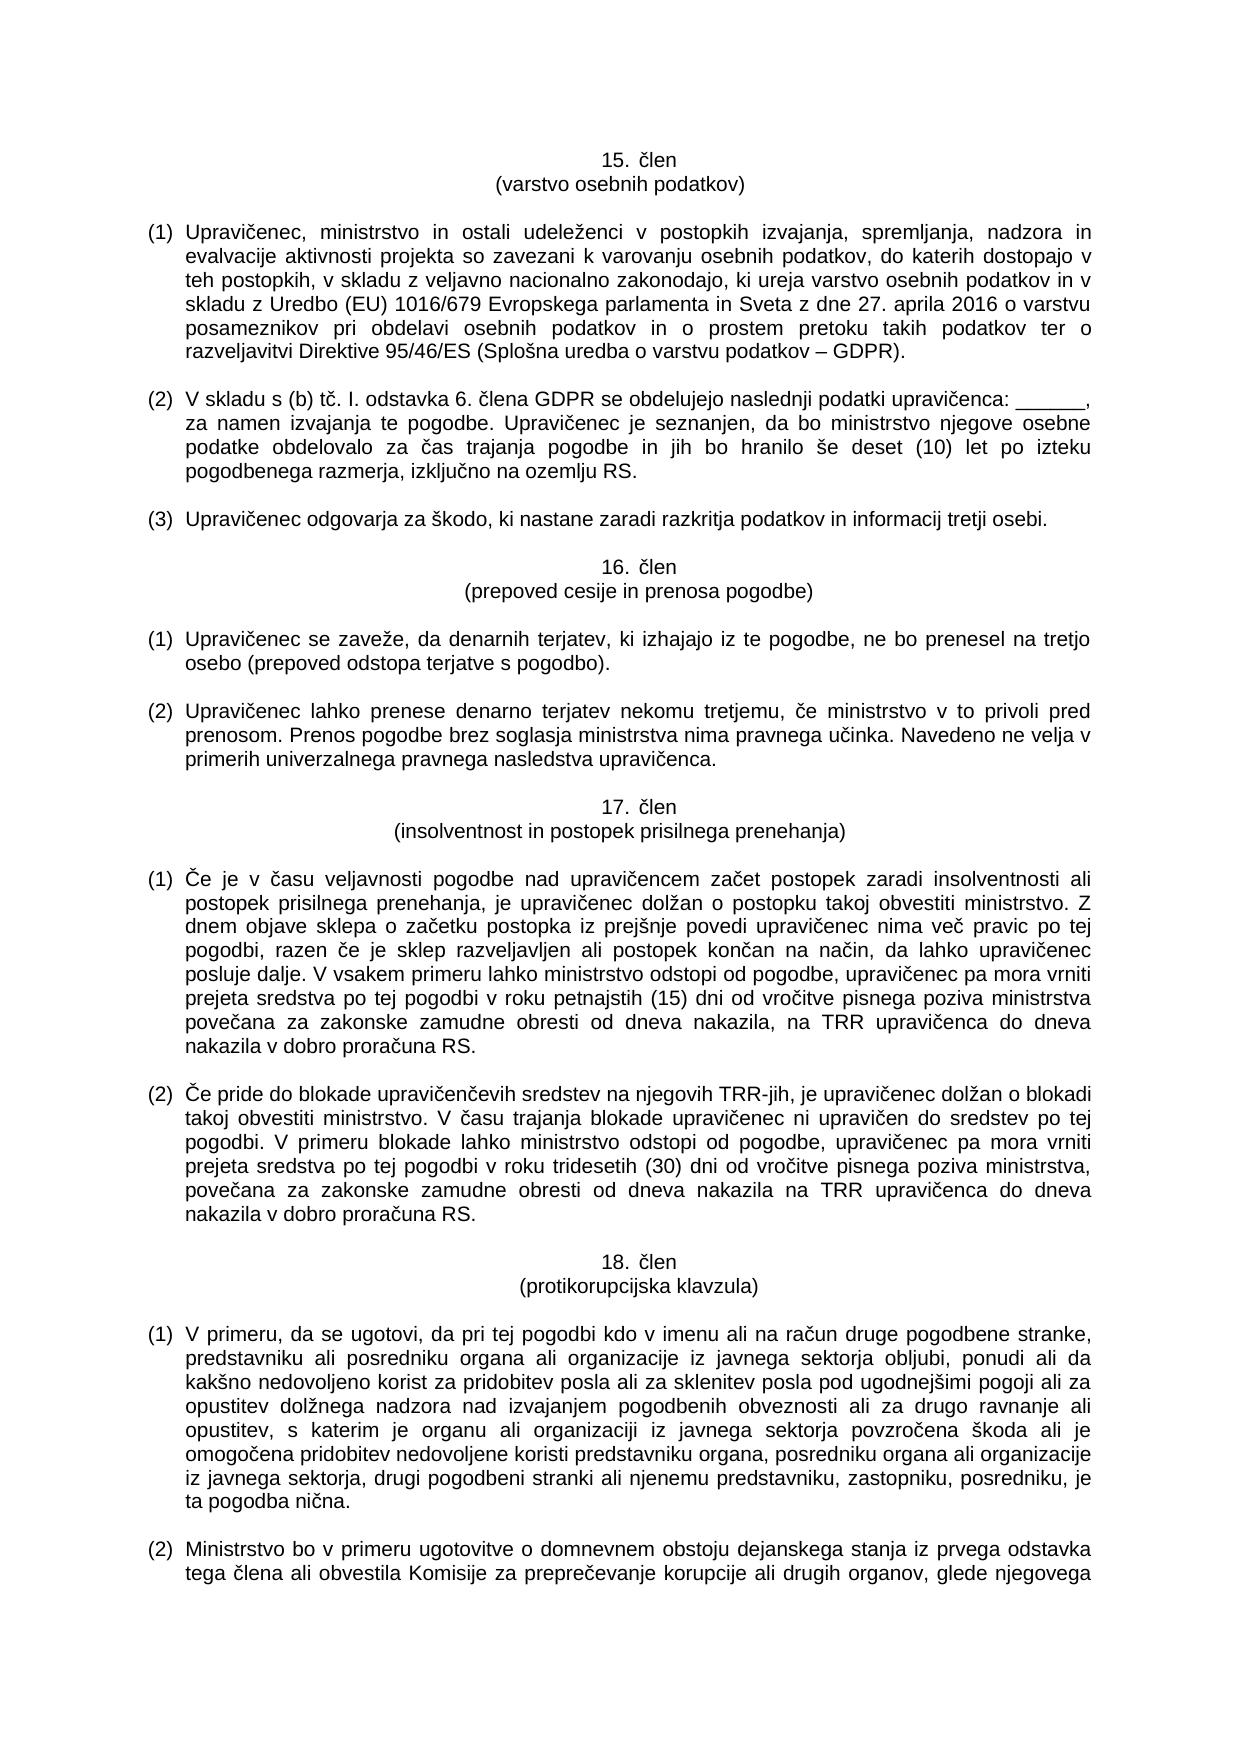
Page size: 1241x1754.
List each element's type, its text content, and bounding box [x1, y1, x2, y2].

list člen [185, 555, 1093, 579]
list Upravičenec se zaveže, da denarnih terjatev, ki izhajajo iz te pogodbe, ne bo prenesel na tretjo osebo (prepoved odstopa terjatve s pogodbo). [148, 627, 1093, 675]
text (prepoved cesije in prenosa pogodbe) [185, 579, 1093, 603]
list V primeru, da se ugotovi, da pri tej pogodbi kdo v imenu ali na račun druge pogodbene stranke, predstavniku ali posredniku organa ali organizacije iz javnega sektorja obljubi, ponudi ali da kakšno nedovoljeno korist za pridobitev posla ali za sklenitev posla pod ugodnejšimi pogoji ali za opustitev dolžnega nadzora nad izvajanjem pogodbenih obveznosti ali za drugo ravnanje ali opustitev, s katerim je organu ali organizaciji iz javnega sektorja povzročena škoda ali je omogočena pridobitev nedovoljene koristi predstavniku organa, posredniku organa ali organizacije iz javnega sektorja, drugi pogodbeni stranki ali njenemu predstavniku, zastopniku, posredniku, je ta pogodba nična. [148, 1322, 1093, 1513]
list člen [185, 794, 1093, 818]
list člen [185, 1250, 1093, 1274]
list Upravičenec lahko prenese denarno terjatev nekomu tretjemu, če ministrstvo v to privoli pred prenosom. Prenos pogodbe brez soglasja ministrstva nima pravnega učinka. Navedeno ne velja v primerih univerzalnega pravnega nasledstva upravičenca. [148, 699, 1093, 771]
list V skladu s (b) tč. I. odstavka 6. člena GDPR se obdelujejo naslednji podatki upravičenca: ______, za namen izvajanja te pogodbe. Upravičenec je seznanjen, da bo ministrstvo njegove osebne podatke obdelovalo za čas trajanja pogodbe in jih bo hranilo še deset (10) let po izteku pogodbenega razmerja, izključno na ozemlju RS. [148, 387, 1093, 483]
list Upravičenec odgovarja za škodo, ki nastane zaradi razkritja podatkov in informacij tretji osebi. [148, 507, 1093, 531]
list Če je v času veljavnosti pogodbe nad upravičencem začet postopek zaradi insolventnosti ali postopek prisilnega prenehanja, je upravičenec dolžan o postopku takoj obvestiti ministrstvo. Z dnem objave sklepa o začetku postopka iz prejšnje povedi upravičenec nima več pravic po tej pogodbi, razen če je sklep razveljavljen ali postopek končan na način, da lahko upravičenec posluje dalje. V vsakem primeru lahko ministrstvo odstopi od pogodbe, upravičenec pa mora vrniti prejeta sredstva po tej pogodbi v roku petnajstih (15) dni od vročitve pisnega poziva ministrstva povečana za zakonske zamudne obresti od dneva nakazila, na TRR upravičenca do dneva nakazila v dobro proračuna RS. [148, 866, 1093, 1058]
list člen [185, 148, 1093, 172]
text (insolventnost in postopek prisilnega prenehanja) [148, 818, 1093, 842]
list Če pride do blokade upravičenčevih sredstev na njegovih TRR-jih, je upravičenec dolžan o blokadi takoj obvestiti ministrstvo. V času trajanja blokade upravičenec ni upravičen do sredstev po tej pogodbi. V primeru blokade lahko ministrstvo odstopi od pogodbe, upravičenec pa mora vrniti prejeta sredstva po tej pogodbi v roku tridesetih (30) dni od vročitve pisnega poziva ministrstva, povečana za zakonske zamudne obresti od dneva nakazila na TRR upravičenca do dneva nakazila v dobro proračuna RS. [148, 1082, 1093, 1226]
list Upravičenec, ministrstvo in ostali udeleženci v postopkih izvajanja, spremljanja, nadzora in evalvacije aktivnosti projekta so zavezani k varovanju osebnih podatkov, do katerih dostopajo v teh postopkih, v skladu z veljavno nacionalno zakonodajo, ki ureja varstvo osebnih podatkov in v skladu z Uredbo (EU) 1016/679 Evropskega parlamenta in Sveta z dne 27. aprila 2016 o varstvu posameznikov pri obdelavi osebnih podatkov in o prostem pretoku takih podatkov ter o razveljavitvi Direktive 95/46/ES (Splošna uredba o varstvu podatkov – GDPR). [148, 219, 1093, 363]
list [148, 1537, 1093, 1585]
text (varstvo osebnih podatkov) [148, 172, 1093, 196]
text (protikorupcijska klavzula) [185, 1274, 1093, 1298]
